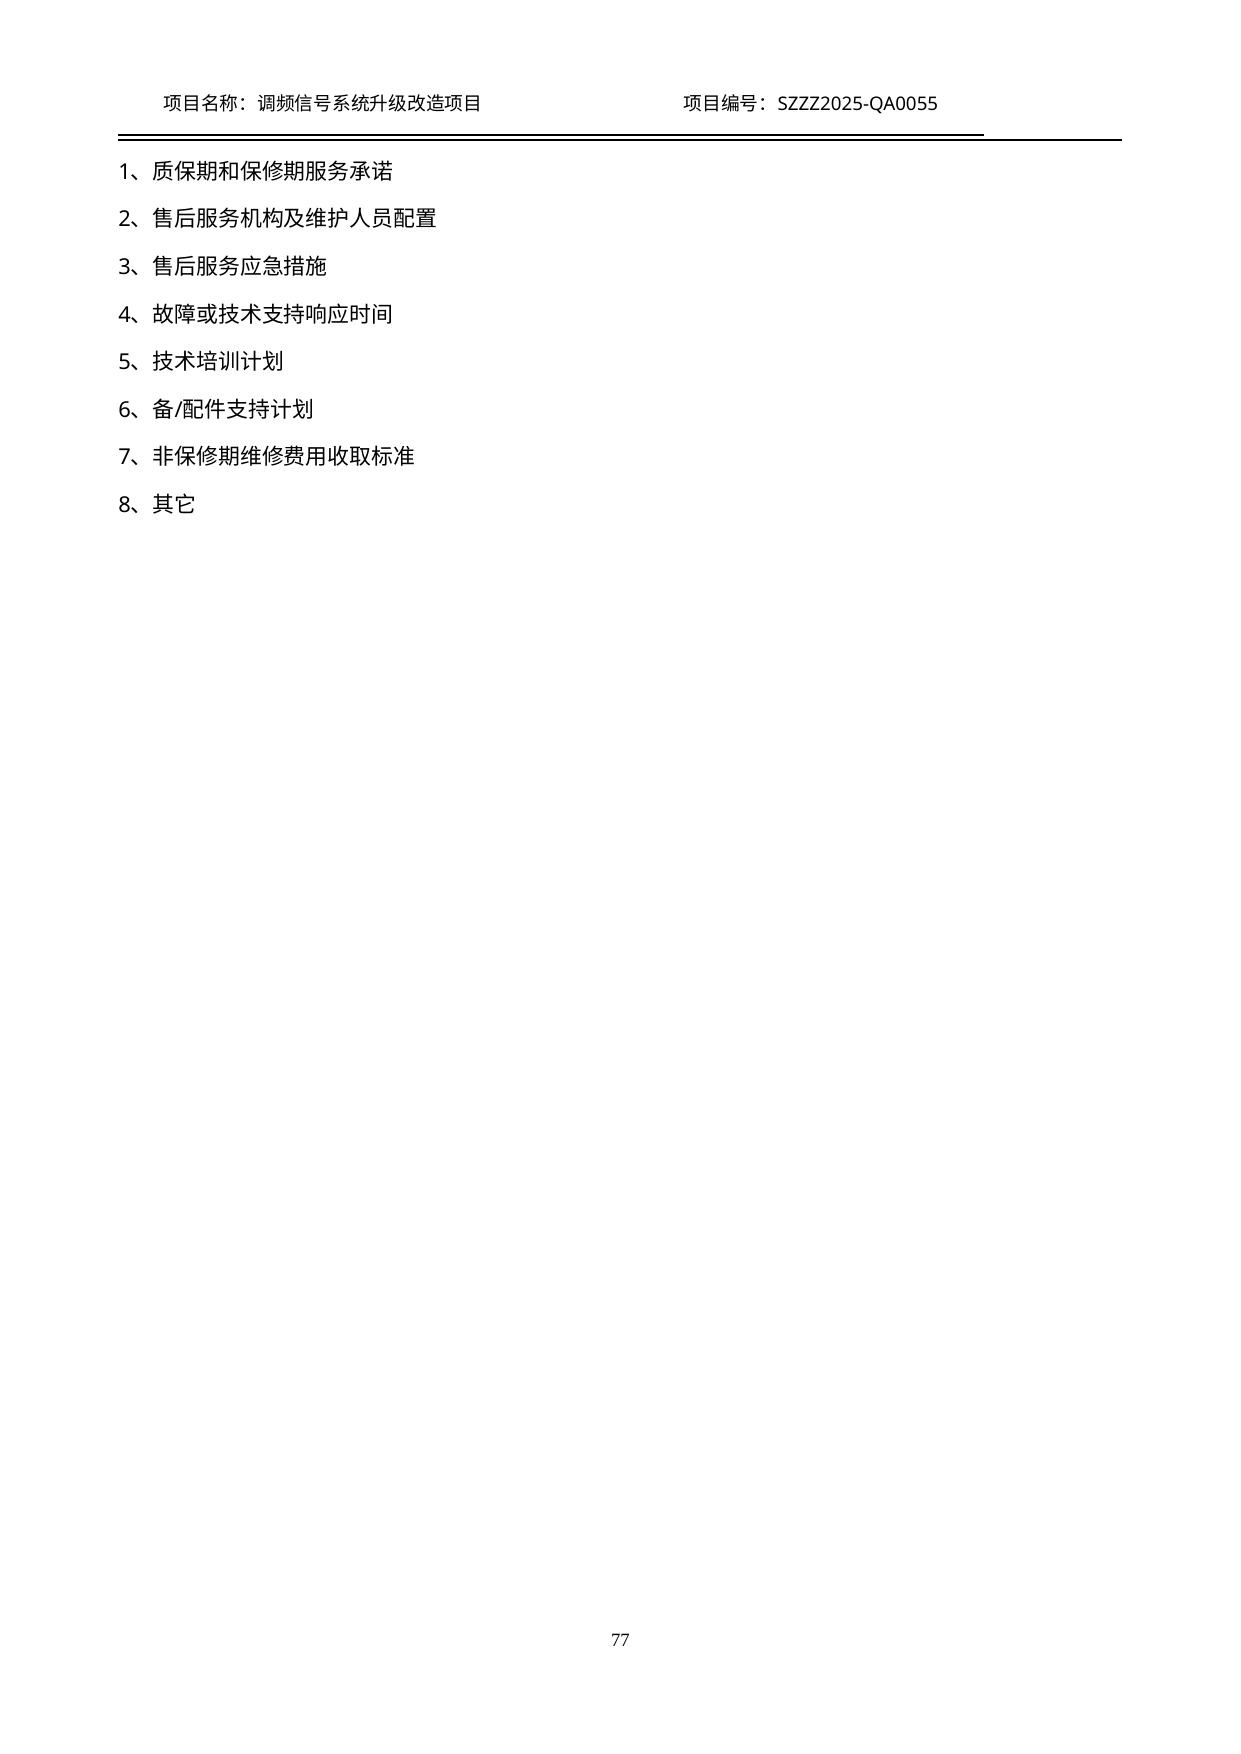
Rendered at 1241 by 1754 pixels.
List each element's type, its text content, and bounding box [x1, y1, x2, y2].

text 1、质保期和保修期服务承诺 [118, 154, 1122, 186]
text 4、故障或技术支持响应时间 [118, 297, 1122, 328]
text 2、售后服务机构及维护人员配置 [118, 201, 1122, 233]
text 5、技术培训计划 [118, 344, 1122, 376]
text 3、售后服务应急措施 [118, 249, 1122, 281]
text 7、非保修期维修费用收取标准 [118, 439, 1122, 471]
text 8、其它 [118, 487, 1122, 519]
text 6、备/配件支持计划 [118, 392, 1122, 423]
